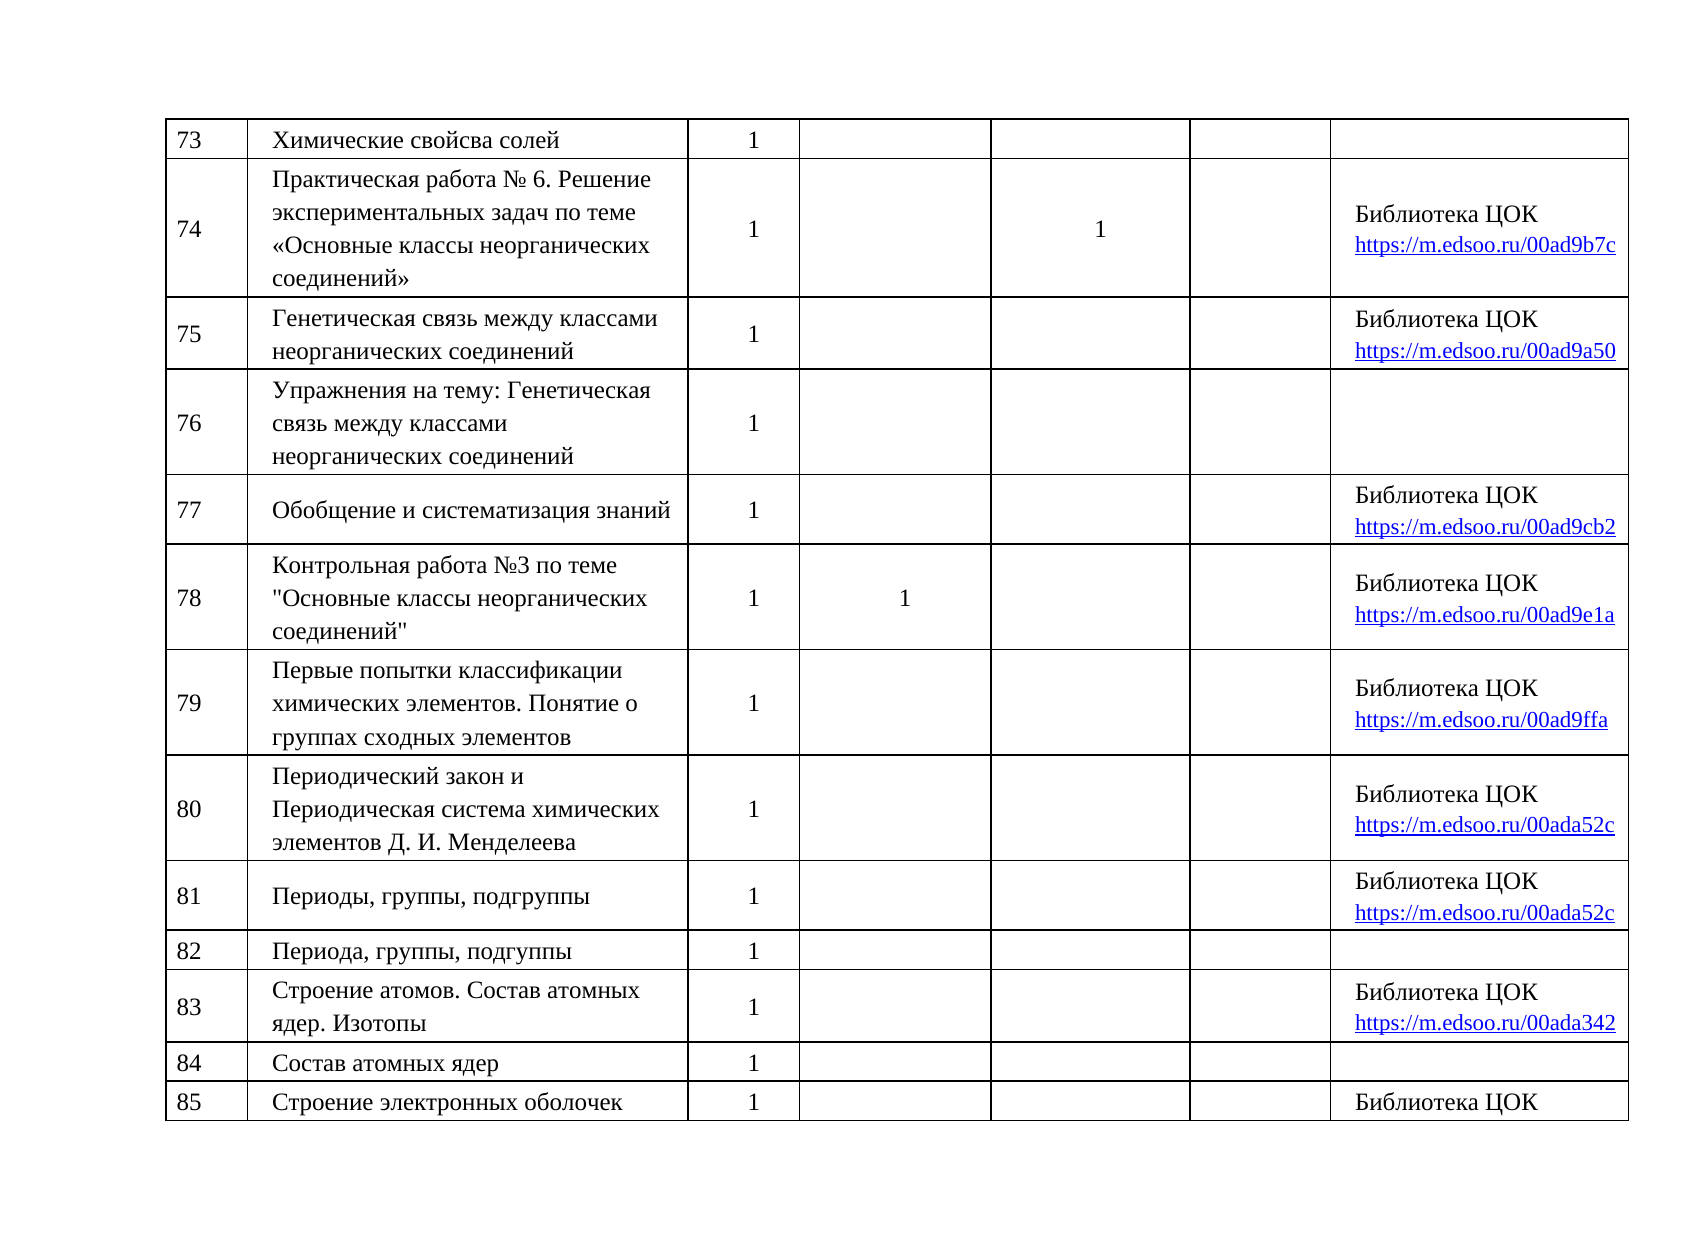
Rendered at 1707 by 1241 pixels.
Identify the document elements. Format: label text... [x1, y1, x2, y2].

table_cell Периода, группы, подгуппы [248, 931, 687, 968]
table_cell [1191, 370, 1330, 474]
table_cell Библиотека ЦОК https://m.edsoo.ru/00ad9a50 [1331, 298, 1628, 368]
table_cell 1 [689, 650, 799, 754]
table_cell 78 [167, 545, 247, 649]
table_cell [1191, 756, 1330, 859]
table_cell Библиотека ЦОК https://m.edsoo.ru/00ad9b7c [1331, 159, 1628, 296]
table_cell 83 [167, 970, 247, 1041]
table_cell 79 [167, 650, 247, 754]
table_cell [992, 756, 1189, 859]
table_cell Периодический закон и Периодическая система химических элементов Д. И. Менделеева [248, 756, 687, 859]
table_cell [1191, 159, 1330, 296]
table_cell 1 [689, 159, 799, 296]
table_cell [800, 475, 990, 543]
table_cell 73 [167, 120, 247, 157]
table_cell 1 [800, 545, 990, 649]
table_cell [1191, 475, 1330, 543]
table_cell Строение атомов. Состав атомных ядер. Изотопы [248, 970, 687, 1041]
table_cell Обобщение и систематизация знаний [248, 475, 687, 543]
table_cell 1 [689, 298, 799, 368]
table_cell [1331, 931, 1628, 968]
table_cell [1191, 931, 1330, 968]
table_cell Библиотека ЦОК https://m.edsoo.ru/00ada52c [1331, 861, 1628, 929]
table_cell [992, 1082, 1189, 1120]
table_cell 1 [689, 120, 799, 157]
table_cell 1 [689, 370, 799, 474]
table_cell 1 [689, 756, 799, 859]
table_cell Химические свойсва солей [248, 120, 687, 157]
table_cell [1191, 545, 1330, 649]
table_cell [992, 970, 1189, 1041]
table_cell [1191, 120, 1330, 157]
table_cell Практическая работа № 6. Решение экспериментальных задач по теме «Основные классы неорганических соединений» [248, 159, 687, 296]
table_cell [1331, 1082, 1628, 1120]
table_cell [1191, 1082, 1330, 1120]
table_cell 1 [689, 545, 799, 649]
table_cell [800, 861, 990, 929]
table_cell [800, 756, 990, 859]
table_cell [800, 650, 990, 754]
table_cell [992, 298, 1189, 368]
table_cell 77 [167, 475, 247, 543]
table_cell [992, 120, 1189, 157]
table_cell 81 [167, 861, 247, 929]
table_cell 1 [689, 475, 799, 543]
table_cell 1 [689, 861, 799, 929]
table_cell [1331, 120, 1628, 157]
table_cell 75 [167, 298, 247, 368]
table_cell 82 [167, 931, 247, 968]
table_cell 76 [167, 370, 247, 474]
table_cell Состав атомных ядер [248, 1043, 687, 1080]
table_cell Контрольная работа №3 по теме "Основные классы неорганических соединений" [248, 545, 687, 649]
table_cell [992, 370, 1189, 474]
table_cell 80 [167, 756, 247, 859]
table_cell Библиотека ЦОК https://m.edsoo.ru/00ad9cb2 [1331, 475, 1628, 543]
table_cell [992, 650, 1189, 754]
table_cell 84 [167, 1043, 247, 1080]
table_cell Библиотека ЦОК https://m.edsoo.ru/00ada52c [1331, 756, 1628, 859]
table_cell [800, 298, 990, 368]
table_cell [992, 1043, 1189, 1080]
table_cell [800, 970, 990, 1041]
table_cell [1191, 650, 1330, 754]
table_cell [992, 931, 1189, 968]
table_cell 85 [167, 1082, 247, 1120]
table_cell 1 [689, 970, 799, 1041]
table_cell [800, 159, 990, 296]
table_cell [800, 931, 990, 968]
table_cell [800, 1082, 990, 1120]
table_cell [992, 545, 1189, 649]
table_cell [1191, 861, 1330, 929]
table_cell 74 [167, 159, 247, 296]
table_cell Периоды, группы, подгруппы [248, 861, 687, 929]
table_cell 1 [689, 931, 799, 968]
table_cell [800, 120, 990, 157]
table_cell [1191, 1043, 1330, 1080]
table_cell [992, 475, 1189, 543]
table_cell [992, 861, 1189, 929]
table_cell [1331, 1043, 1628, 1080]
table_cell Библиотека ЦОК https://m.edsoo.ru/00ada342 [1331, 970, 1628, 1041]
table_cell [1191, 298, 1330, 368]
table_cell Библиотека ЦОК https://m.edsoo.ru/00ad9e1a [1331, 545, 1628, 649]
table_cell Первые попытки классификации химических элементов. Понятие о группах сходных элементов [248, 650, 687, 754]
table_cell 1 [689, 1082, 799, 1120]
table_cell Библиотека ЦОК https://m.edsoo.ru/00ad9ffa [1331, 650, 1628, 754]
table_cell [1191, 970, 1330, 1041]
table_cell Генетическая связь между классами неорганических соединений [248, 298, 687, 368]
table_cell Упражнения на тему: Генетическая связь между классами неорганических соединений [248, 370, 687, 474]
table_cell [248, 1082, 687, 1120]
table_cell [1331, 370, 1628, 474]
table_cell 1 [992, 159, 1189, 296]
table_cell 1 [689, 1043, 799, 1080]
table_cell [800, 1043, 990, 1080]
table_cell [800, 370, 990, 474]
